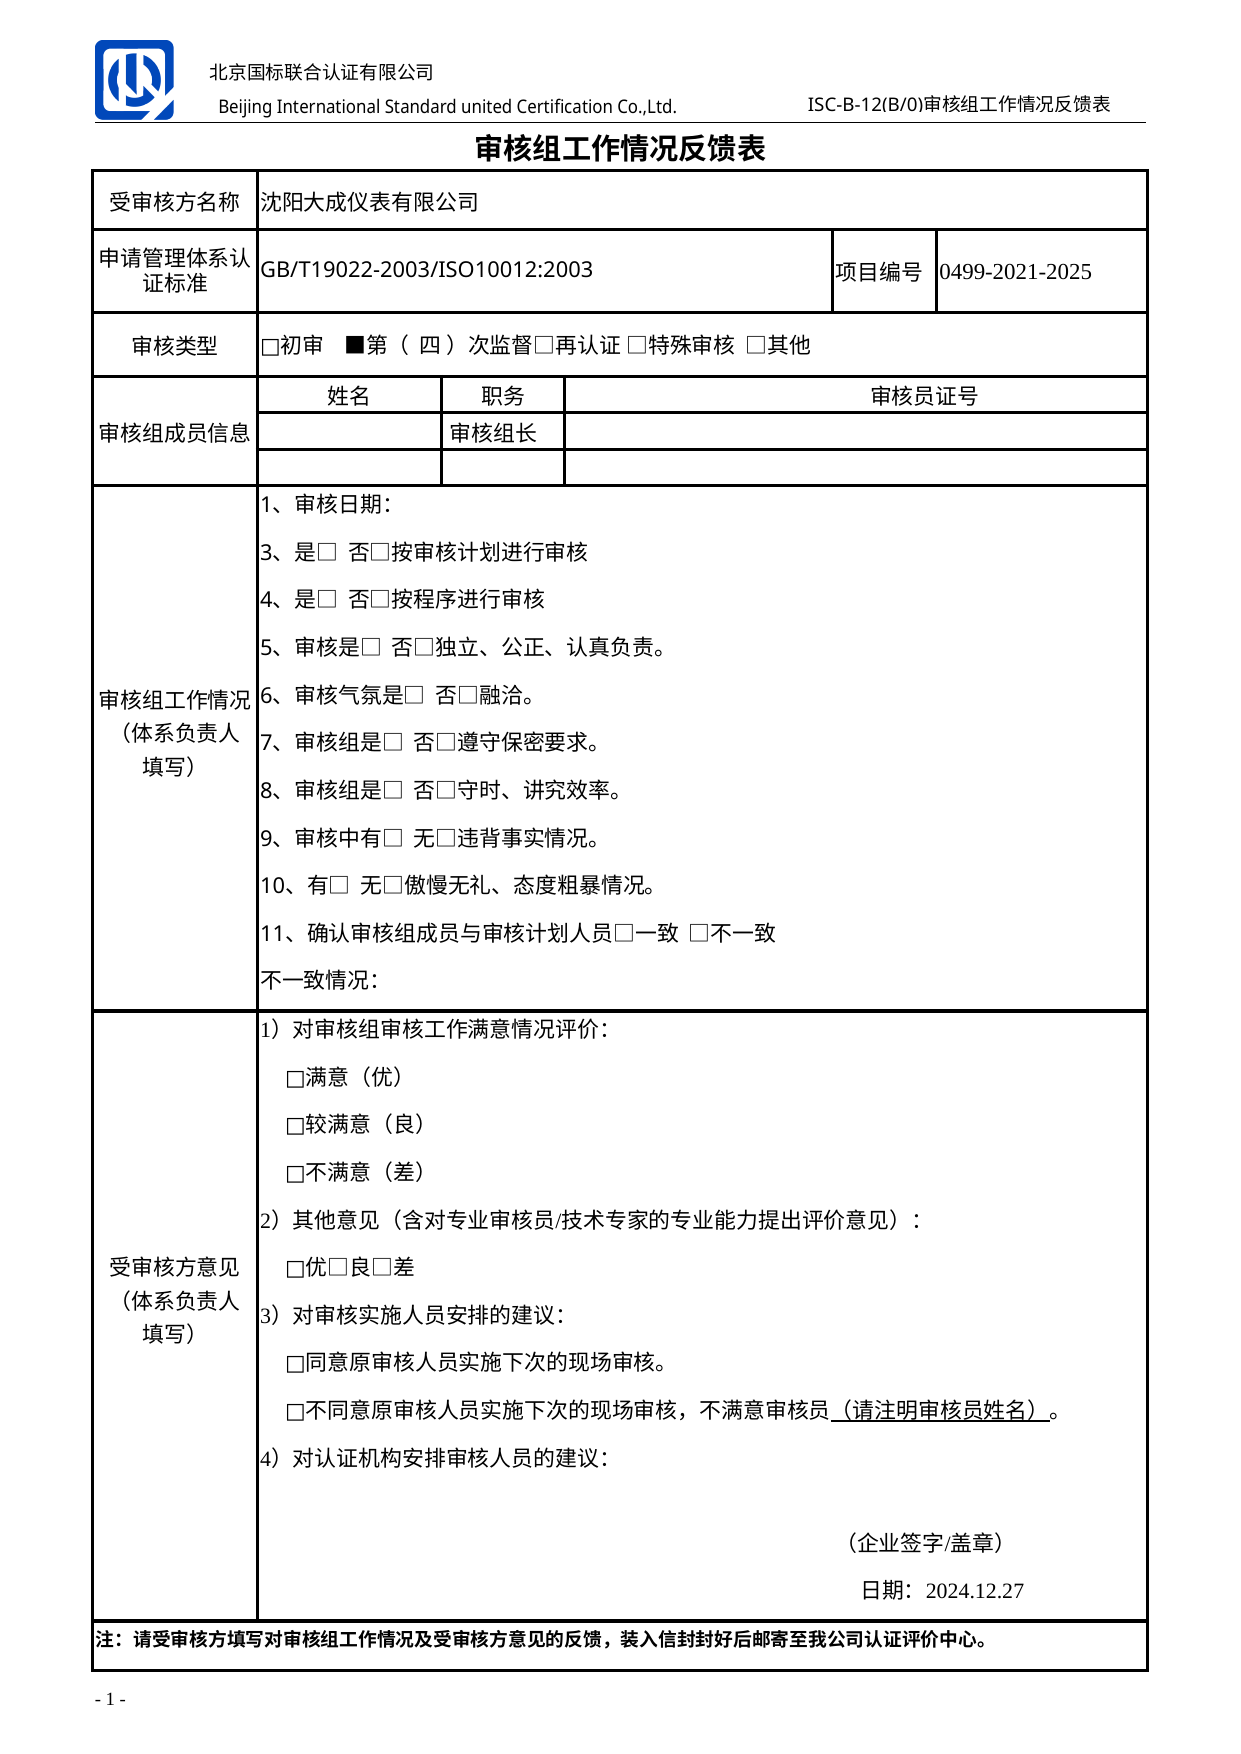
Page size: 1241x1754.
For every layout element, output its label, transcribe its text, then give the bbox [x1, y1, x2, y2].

table_header 沈阳大成仪表有限公司 [259, 172, 1146, 228]
text 审核组工作情况反馈表 [94, 123, 1146, 169]
table_cell [259, 451, 440, 484]
table_cell GB/T19022-2003/ISO10012:2003 [259, 231, 831, 311]
table_cell [566, 451, 1146, 484]
table_cell [566, 414, 1146, 448]
table_cell 审核类型 [94, 314, 256, 375]
table_cell 审核组长 [443, 414, 563, 448]
table_cell [259, 414, 440, 448]
table_cell 0499-2021-2025 [938, 231, 1146, 311]
table_cell 注：请受审核方填写对审核组工作情况及受审核方意见的反馈，装入信封封好后邮寄至我公司认证评价中心。 [94, 1623, 1146, 1669]
table_cell 项目编号 [834, 231, 935, 311]
table_cell 审核组成员信息 [94, 378, 256, 484]
table_cell 姓名 [259, 378, 440, 411]
table_cell 审核员证号 [566, 378, 1146, 411]
table_cell 审核组工作情况（体系负责人 填写） [94, 487, 256, 1009]
table_cell 受审核方意见（体系负责人 填写） [94, 1013, 256, 1619]
table_cell 申请管理体系认证标准 [94, 231, 256, 311]
table_cell 1、审核日期： 3、是□ 否□按审核计划进行审核 4、是□ 否□按程序进行审核 5、审核是□ 否□独立、公正、认真负责。 6、审核气氛是□ 否□融洽。 7、审核组是□ 否□遵守保密要求。 8、审核组是□ 否□守时、讲究效率。 9、审核中有□ 无□违背事实情况。 10、有□ 无□傲慢无礼、态度粗暴情况。 11、确认审核组成员与审核计划人员□一致 □不一致 不一致情况： [259, 487, 1146, 1009]
table_cell [443, 451, 563, 484]
table_cell 1）对审核组审核工作满意情况评价： □满意（优） □较满意（良） □不满意（差） 2）其他意见（含对专业审核员/技术专家的专业能力提出评价意见）： □优□良□差 3）对审核实施人员安排的建议： □同意原审核人员实施下次的现场审核。 □不同意原审核人员实施下次的现场审核，不满意审核员（请注明审核员姓名）。 4）对认证机构安排审核人员的建议： （企业签字/盖章） 日期：2024.12.27 [259, 1013, 1146, 1619]
table_cell 职务 [443, 378, 563, 411]
picture [95, 40, 174, 120]
table_cell □初审 ■第（ 四 ）次监督□再认证 □特殊审核 □其他 [259, 314, 1146, 375]
table_header 受审核方名称 [94, 172, 256, 228]
